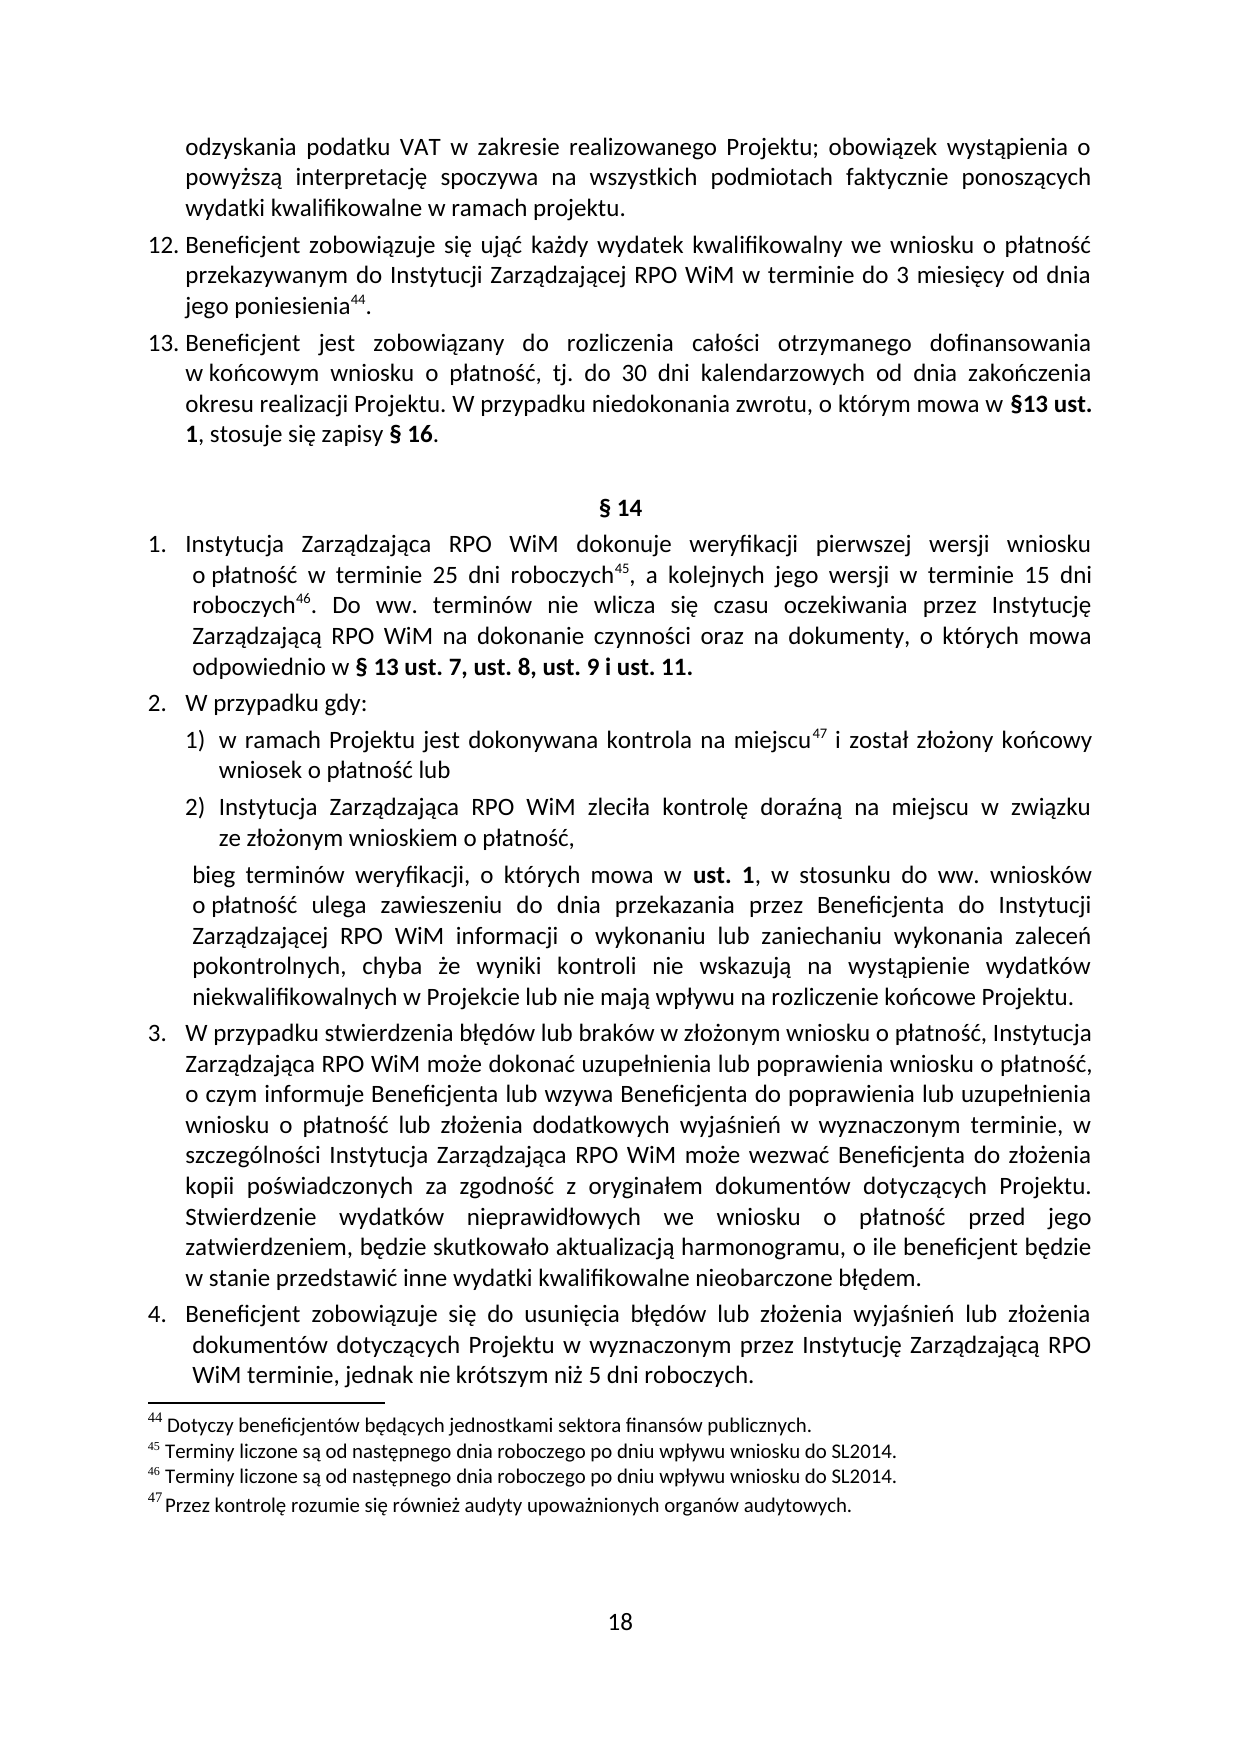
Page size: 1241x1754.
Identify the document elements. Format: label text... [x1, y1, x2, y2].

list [148, 131, 1092, 223]
list Beneficjent zobowiązuje się do usunięcia błędów lub złożenia wyjaśnień lub złożenia dokumentów dotyczących Projektu w wyznaczonym przez Instytucję Zarządzającą RPO WiM terminie, jednak nie krótszym niż 5 dni roboczych. [148, 1298, 1092, 1390]
text bieg terminów weryfikacji, o których mowa w ust. 1, w stosunku do ww. wniosków o płatność ulega zawieszeniu do dnia przekazania przez Beneficjenta do Instytucji Zarządzającej RPO WiM informacji o wykonaniu lub zaniechaniu wykonania zaleceń pokontrolnych, chyba że wyniki kontroli nie wskazują na wystąpienie wydatków niekwalifikowalnych w Projekcie lub nie mają wpływu na rozliczenie końcowe Projektu. [192, 859, 1092, 1011]
list W przypadku gdy: [148, 687, 1092, 718]
list w ramach Projektu jest dokonywana kontrola na miejscu i został złożony końcowy wniosek o płatność lub [185, 724, 1092, 785]
list Instytucja Zarządzająca RPO WiM zleciła kontrolę doraźną na miejscu w związku ze złożonym wnioskiem o płatność, [185, 791, 1092, 852]
list Beneficjent jest zobowiązany do rozliczenia całości otrzymanego dofinansowania w końcowym wniosku o płatność, tj. do 30 dni kalendarzowych od dnia zakończenia okresu realizacji Projektu. W przypadku niedokonania zwrotu, o którym mowa w §13 ust. 1, stosuje się zapisy § 16. [148, 327, 1092, 449]
list Beneficjent zobowiązuje się ująć każdy wydatek kwalifikowalny we wniosku o płatność przekazywanym do Instytucji Zarządzającej RPO WiM w terminie do 3 miesięcy od dnia jego poniesienia. [148, 229, 1092, 320]
text § 14 [148, 492, 1092, 522]
list W przypadku stwierdzenia błędów lub braków w złożonym wniosku o płatność, Instytucja Zarządzająca RPO WiM może dokonać uzupełnienia lub poprawienia wniosku o płatność, o czym informuje Beneficjenta lub wzywa Beneficjenta do poprawienia lub uzupełnienia wniosku o płatność lub złożenia dodatkowych wyjaśnień w wyznaczonym terminie, w szczególności Instytucja Zarządzająca RPO WiM może wezwać Beneficjenta do złożenia kopii poświadczonych za zgodność z oryginałem dokumentów dotyczących Projektu. Stwierdzenie wydatków nieprawidłowych we wniosku o płatność przed jego zatwierdzeniem, będzie skutkowało aktualizacją harmonogramu, o ile beneficjent będzie w stanie przedstawić inne wydatki kwalifikowalne nieobarczone błędem. [148, 1018, 1092, 1292]
list Instytucja Zarządzająca RPO WiM dokonuje weryfikacji pierwszej wersji wniosku o płatność w terminie 25 dni roboczych, a kolejnych jego wersji w terminie 15 dni roboczych. Do ww. terminów nie wlicza się czasu oczekiwania przez Instytucję Zarządzającą RPO WiM na dokonanie czynności oraz na dokumenty, o których mowa odpowiednio w § 13 ust. 7, ust. 8, ust. 9 i ust. 11. [148, 528, 1092, 681]
